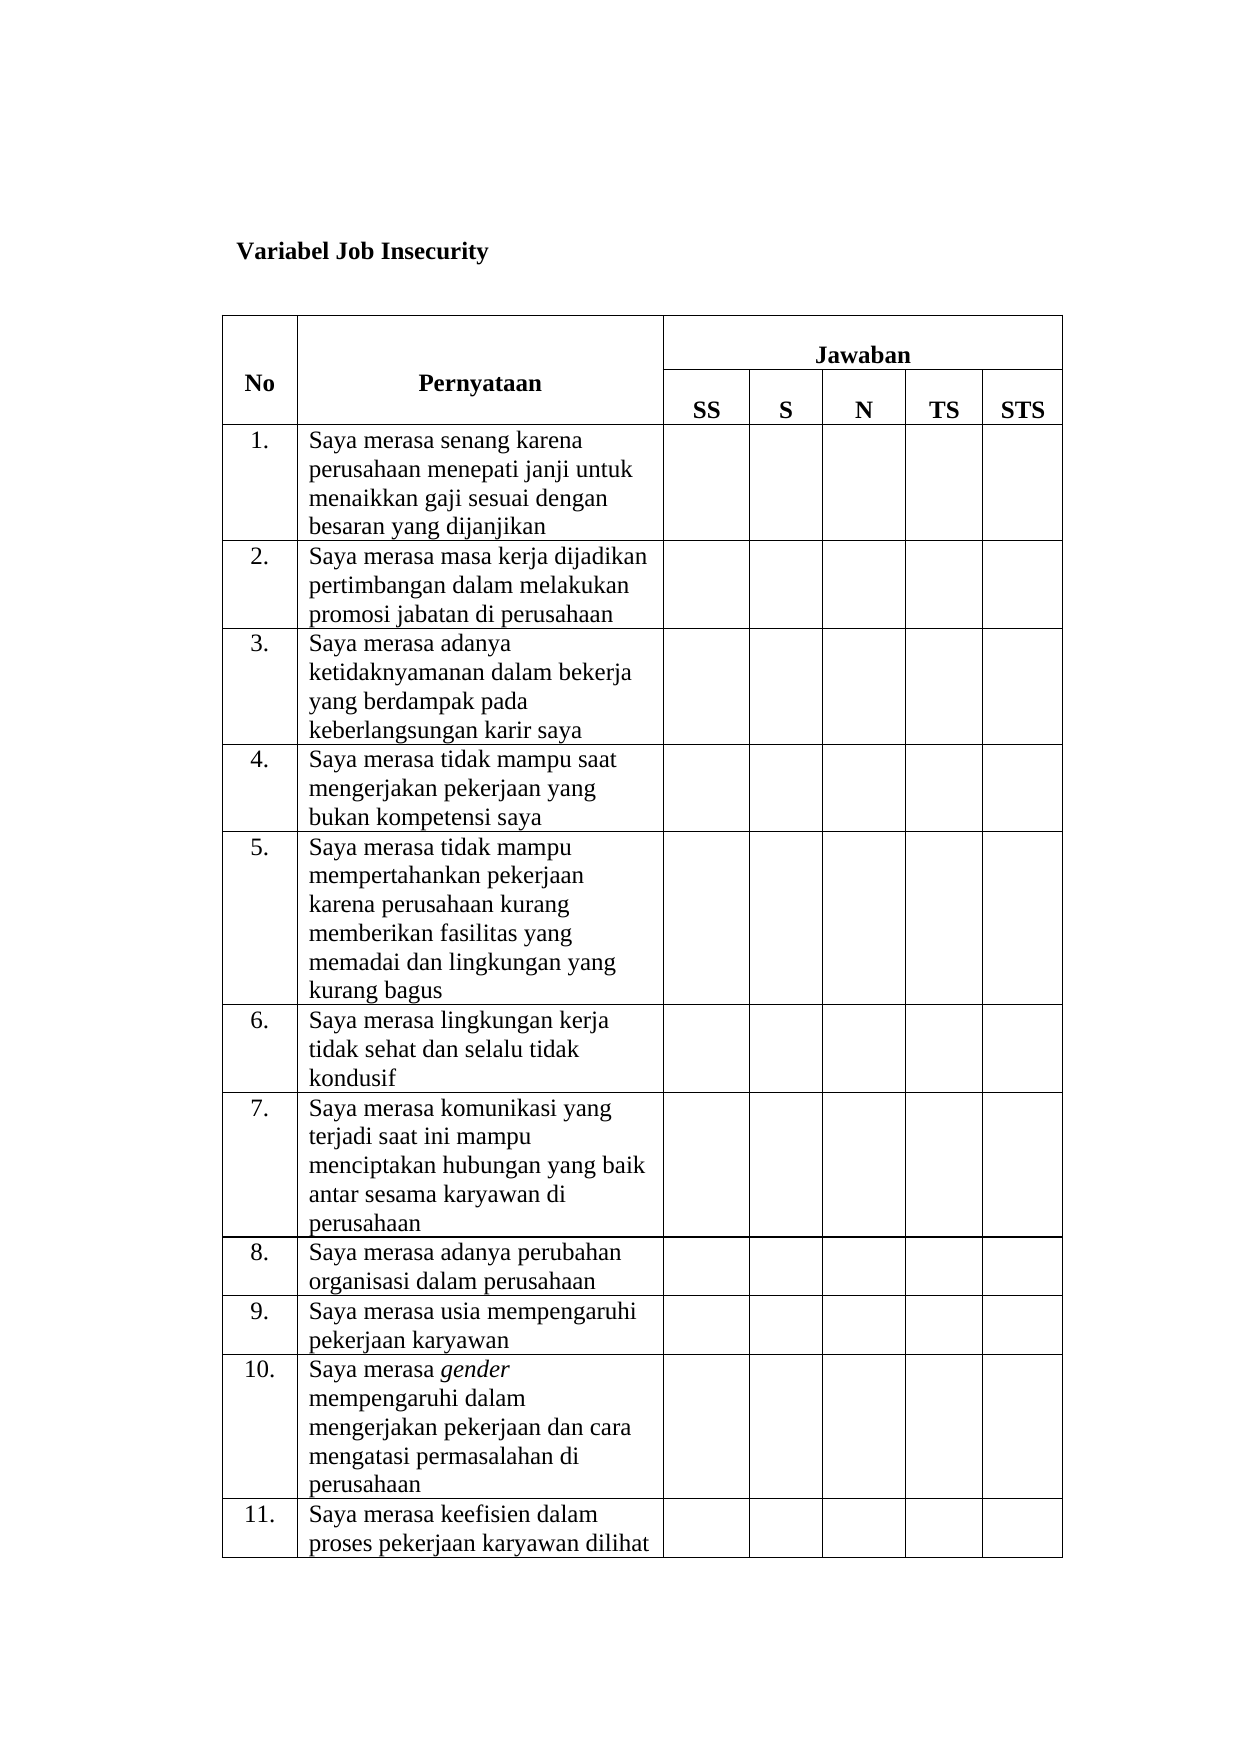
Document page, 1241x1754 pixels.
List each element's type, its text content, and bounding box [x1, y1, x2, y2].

table_cell [750, 629, 822, 743]
table_cell [823, 1093, 905, 1236]
table_header Jawaban [664, 316, 1062, 369]
table_cell [823, 1355, 905, 1498]
table_cell 2. [223, 541, 297, 627]
table_cell Saya merasa tidak mampu mempertahankan pekerjaan karena perusahaan kurang memberikan fasilitas yang memadai dan lingkungan yang kurang bagus [298, 832, 663, 1004]
table_cell 8. [223, 1238, 297, 1295]
table_cell Saya merasa masa kerja dijadikan pertimbangan dalam melakukan promosi jabatan di perusahaan [298, 541, 663, 627]
table_cell [664, 745, 749, 831]
table_cell [664, 629, 749, 743]
table_cell [664, 541, 749, 627]
table_cell [983, 832, 1062, 1004]
table_cell [664, 1238, 749, 1295]
table_cell Saya merasa komunikasi yang terjadi saat ini mampu menciptakan hubungan yang baik antar sesama karyawan di perusahaan [298, 1093, 663, 1236]
table_cell 3. [223, 629, 297, 743]
table_cell [983, 1093, 1062, 1236]
table_cell [906, 1296, 982, 1353]
table_cell [823, 832, 905, 1004]
table_cell 5. [223, 832, 297, 1004]
table_cell 11. [223, 1499, 297, 1557]
table_cell Saya merasa gender mempengaruhi dalam mengerjakan pekerjaan dan cara mengatasi permasalahan di perusahaan [298, 1355, 663, 1498]
table_cell 9. [223, 1296, 297, 1353]
table_cell [664, 832, 749, 1004]
table_cell [906, 541, 982, 627]
table_cell [983, 745, 1062, 831]
table_cell 4. [223, 745, 297, 831]
table_cell [750, 1499, 822, 1557]
table_cell [983, 1499, 1062, 1557]
table_cell N [823, 370, 905, 424]
table_cell SS [664, 370, 749, 424]
table_cell [906, 1093, 982, 1236]
table_cell Saya merasa adanya perubahan organisasi dalam perusahaan [298, 1238, 663, 1295]
table_cell [983, 1238, 1062, 1295]
table_cell [750, 1296, 822, 1353]
table_cell [823, 745, 905, 831]
table_cell [664, 1296, 749, 1353]
table_cell [983, 1355, 1062, 1498]
table_cell [823, 1296, 905, 1353]
table_cell [906, 832, 982, 1004]
table_cell Saya merasa lingkungan kerja tidak sehat dan selalu tidak kondusif [298, 1005, 663, 1092]
table_cell Saya merasa senang karena perusahaan menepati janji untuk menaikkan gaji sesuai dengan besaran yang dijanjikan [298, 425, 663, 540]
table_cell [906, 1355, 982, 1498]
table_cell [750, 1093, 822, 1236]
table_cell [983, 541, 1062, 627]
table_cell [664, 1005, 749, 1092]
table_cell [750, 1238, 822, 1295]
table_cell [750, 425, 822, 540]
table_cell [906, 1238, 982, 1295]
table_cell TS [906, 370, 982, 424]
table_cell 10. [223, 1355, 297, 1498]
table_cell [750, 1005, 822, 1092]
table_cell [823, 1005, 905, 1092]
table_cell 6. [223, 1005, 297, 1092]
table_cell [983, 1005, 1062, 1092]
table_cell [983, 1296, 1062, 1353]
table_cell [823, 541, 905, 627]
table_cell [906, 629, 982, 743]
table_cell [823, 1238, 905, 1295]
table_cell [664, 1499, 749, 1557]
table_header No [223, 316, 297, 424]
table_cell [298, 1499, 663, 1557]
table_cell [664, 425, 749, 540]
table_cell Saya merasa tidak mampu saat mengerjakan pekerjaan yang bukan kompetensi saya [298, 745, 663, 831]
table_cell [750, 541, 822, 627]
table_cell 7. [223, 1093, 297, 1236]
table_header Pernyataan [298, 316, 663, 424]
table_cell [750, 1355, 822, 1498]
table_cell [750, 832, 822, 1004]
table_cell [906, 745, 982, 831]
table_cell [750, 745, 822, 831]
table_cell [983, 425, 1062, 540]
table_cell [906, 1499, 982, 1557]
table_cell Saya merasa adanya ketidaknyamanan dalam bekerja yang berdampak pada keberlangsungan karir saya [298, 629, 663, 743]
table_cell [906, 425, 982, 540]
text Variabel Job Insecurity [236, 236, 1063, 265]
table_cell [823, 425, 905, 540]
table_cell STS [983, 370, 1062, 424]
table_cell S [750, 370, 822, 424]
table_cell [906, 1005, 982, 1092]
table_cell [664, 1355, 749, 1498]
table_cell [823, 1499, 905, 1557]
table_cell [823, 629, 905, 743]
table_cell 1. [223, 425, 297, 540]
table_cell Saya merasa usia mempengaruhi pekerjaan karyawan [298, 1296, 663, 1353]
table_cell [983, 629, 1062, 743]
table_cell [664, 1093, 749, 1236]
